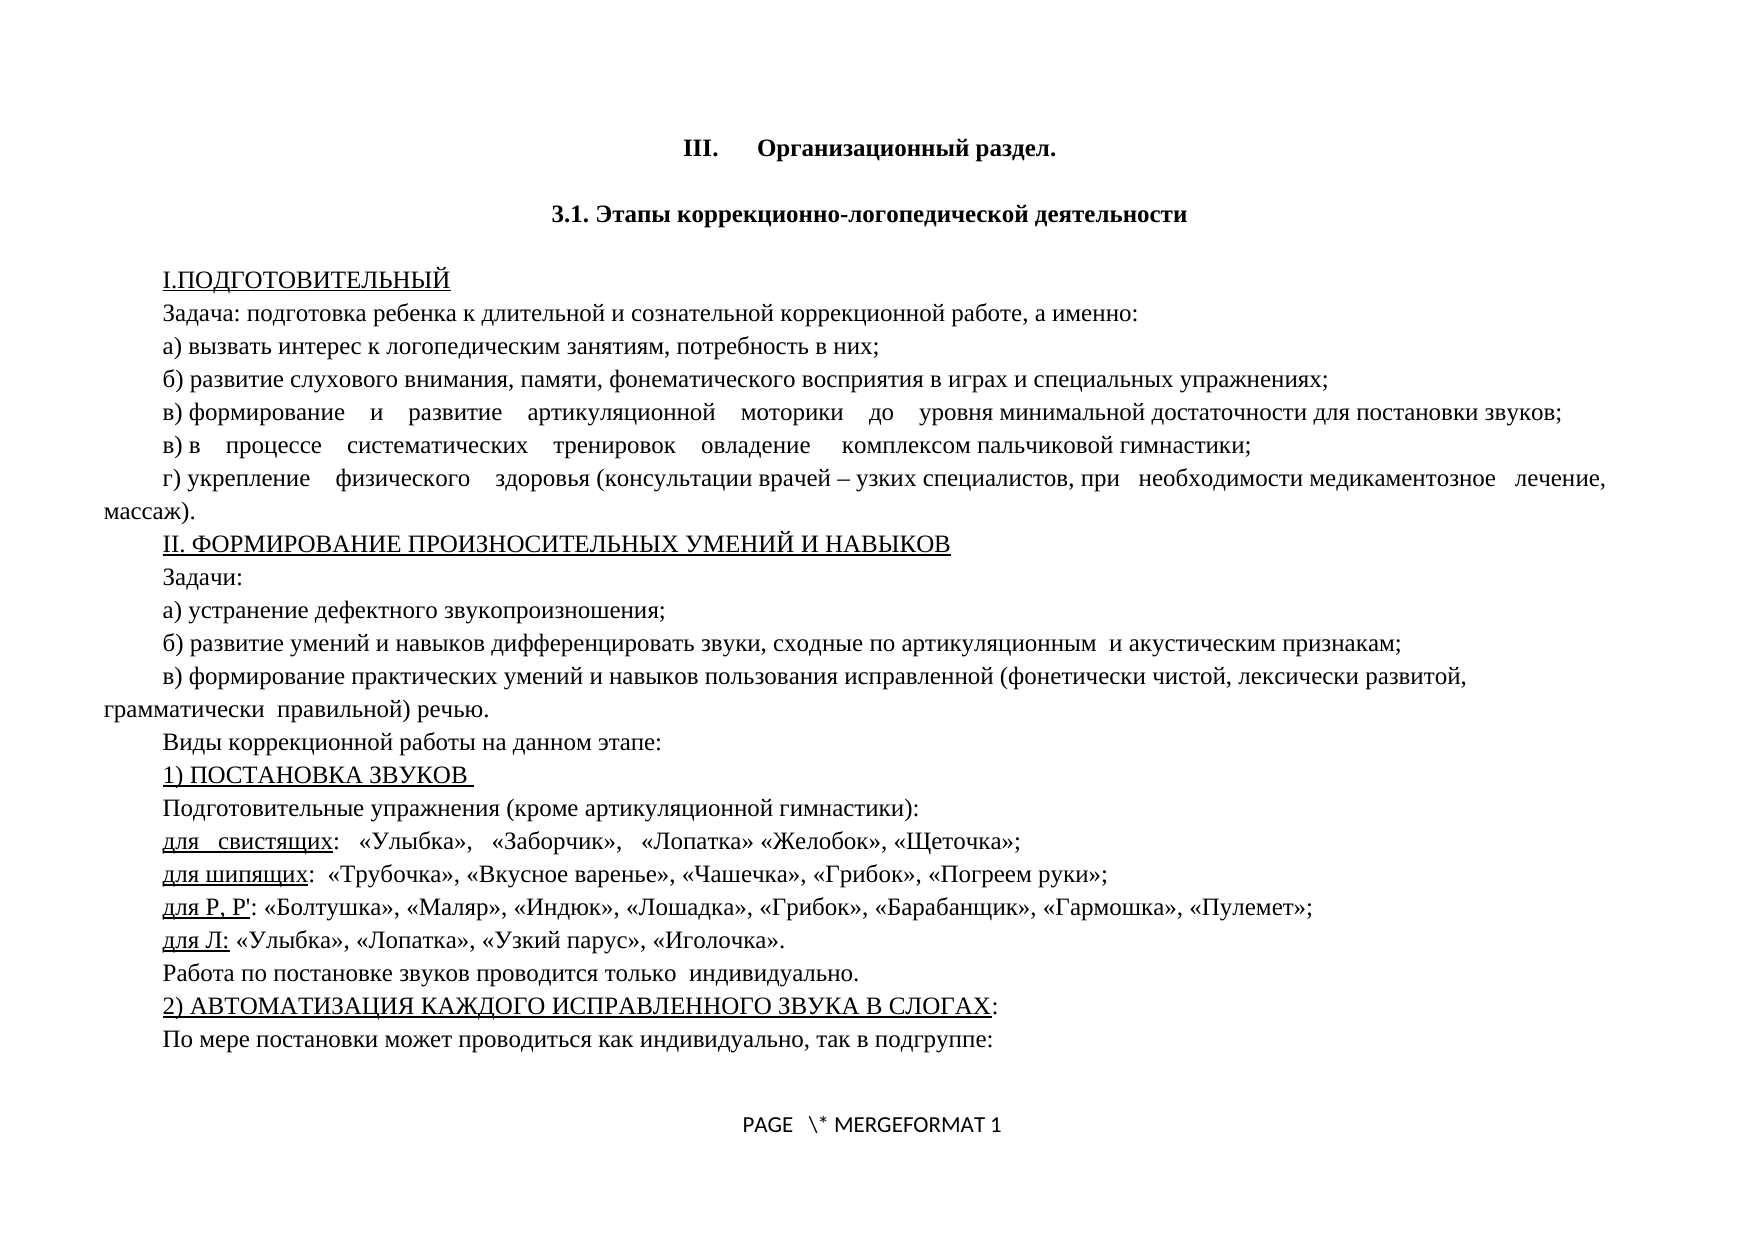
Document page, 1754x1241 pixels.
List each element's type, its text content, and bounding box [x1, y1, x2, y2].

text а) устранение дефектного звукопроизношения; [103, 595, 1636, 624]
text Подготовительные упражнения (кроме артикуляционной гимнастики): [103, 793, 1636, 822]
text Задача: подготовка ребенка к длительной и сознательной коррекционной работе, а именно: [103, 298, 1636, 327]
text для Л: «Улыбка», «Лопатка», «Узкий парус», «Иголочка». [103, 925, 1636, 954]
text г) укрепление физического здоровья (консультации врачей – узких специалистов, при необходимости медикаментозное лечение, массаж). [103, 463, 1636, 525]
text б) развитие умений и навыков дифференцировать звуки, сходные по артикуляционным и акустическим признакам; [103, 628, 1636, 657]
list Организационный раздел. [103, 133, 1636, 162]
text для шипящих: «Трубочка», «Вкусное варенье», «Чашечка», «Грибок», «Погреем руки»; [103, 859, 1636, 888]
text II. ФОРМИРОВАНИЕ ПРОИЗНОСИТЕЛЬНЫХ УМЕНИЙ И НАВЫКОВ [103, 529, 1636, 558]
text б) развитие слухового внимания, памяти, фонематического восприятия в играх и специальных упражнениях; [103, 364, 1636, 393]
text Задачи: [103, 562, 1636, 591]
text По мере постановки может проводиться как индивидуально, так в подгруппе: [103, 1024, 1636, 1053]
text Виды коррекционной работы на данном этапе: [103, 727, 1636, 756]
text 2) АВТОМАТИЗАЦИЯ КАЖДОГО ИСПРАВЛЕННОГО ЗВУКА В СЛОГАХ: [103, 991, 1636, 1020]
text I.ПОДГОТОВИТЕЛЬНЫЙ [103, 265, 1636, 294]
text в) формирование практических умений и навыков пользования исправленной (фонетически чистой, лексически развитой, грамматически правильной) речью. [103, 661, 1636, 723]
text 1) ПОСТАНОВКА ЗВУКОВ [103, 760, 1636, 789]
text в) формирование и развитие артикуляционной моторики до уровня минимальной достаточности для постановки звуков; [103, 397, 1636, 426]
text для Р, Р': «Болтушка», «Маляр», «Индюк», «Лошадка», «Грибок», «Барабанщик», «Гармошка», «Пулемет»; [103, 892, 1636, 921]
text Работа по постановке звуков проводится только индивидуально. [103, 958, 1636, 987]
text 3.1. Этапы коррекционно-логопедической деятельности [103, 199, 1636, 228]
text для свистящих: «Улыбка», «Заборчик», «Лопатка» «Желобок», «Щеточка»; [103, 826, 1636, 855]
text а) вызвать интерес к логопедическим занятиям, потребность в них; [103, 331, 1636, 360]
text в) в процессе систематических тренировок овладение комплексом пальчиковой гимнастики; [103, 430, 1636, 459]
